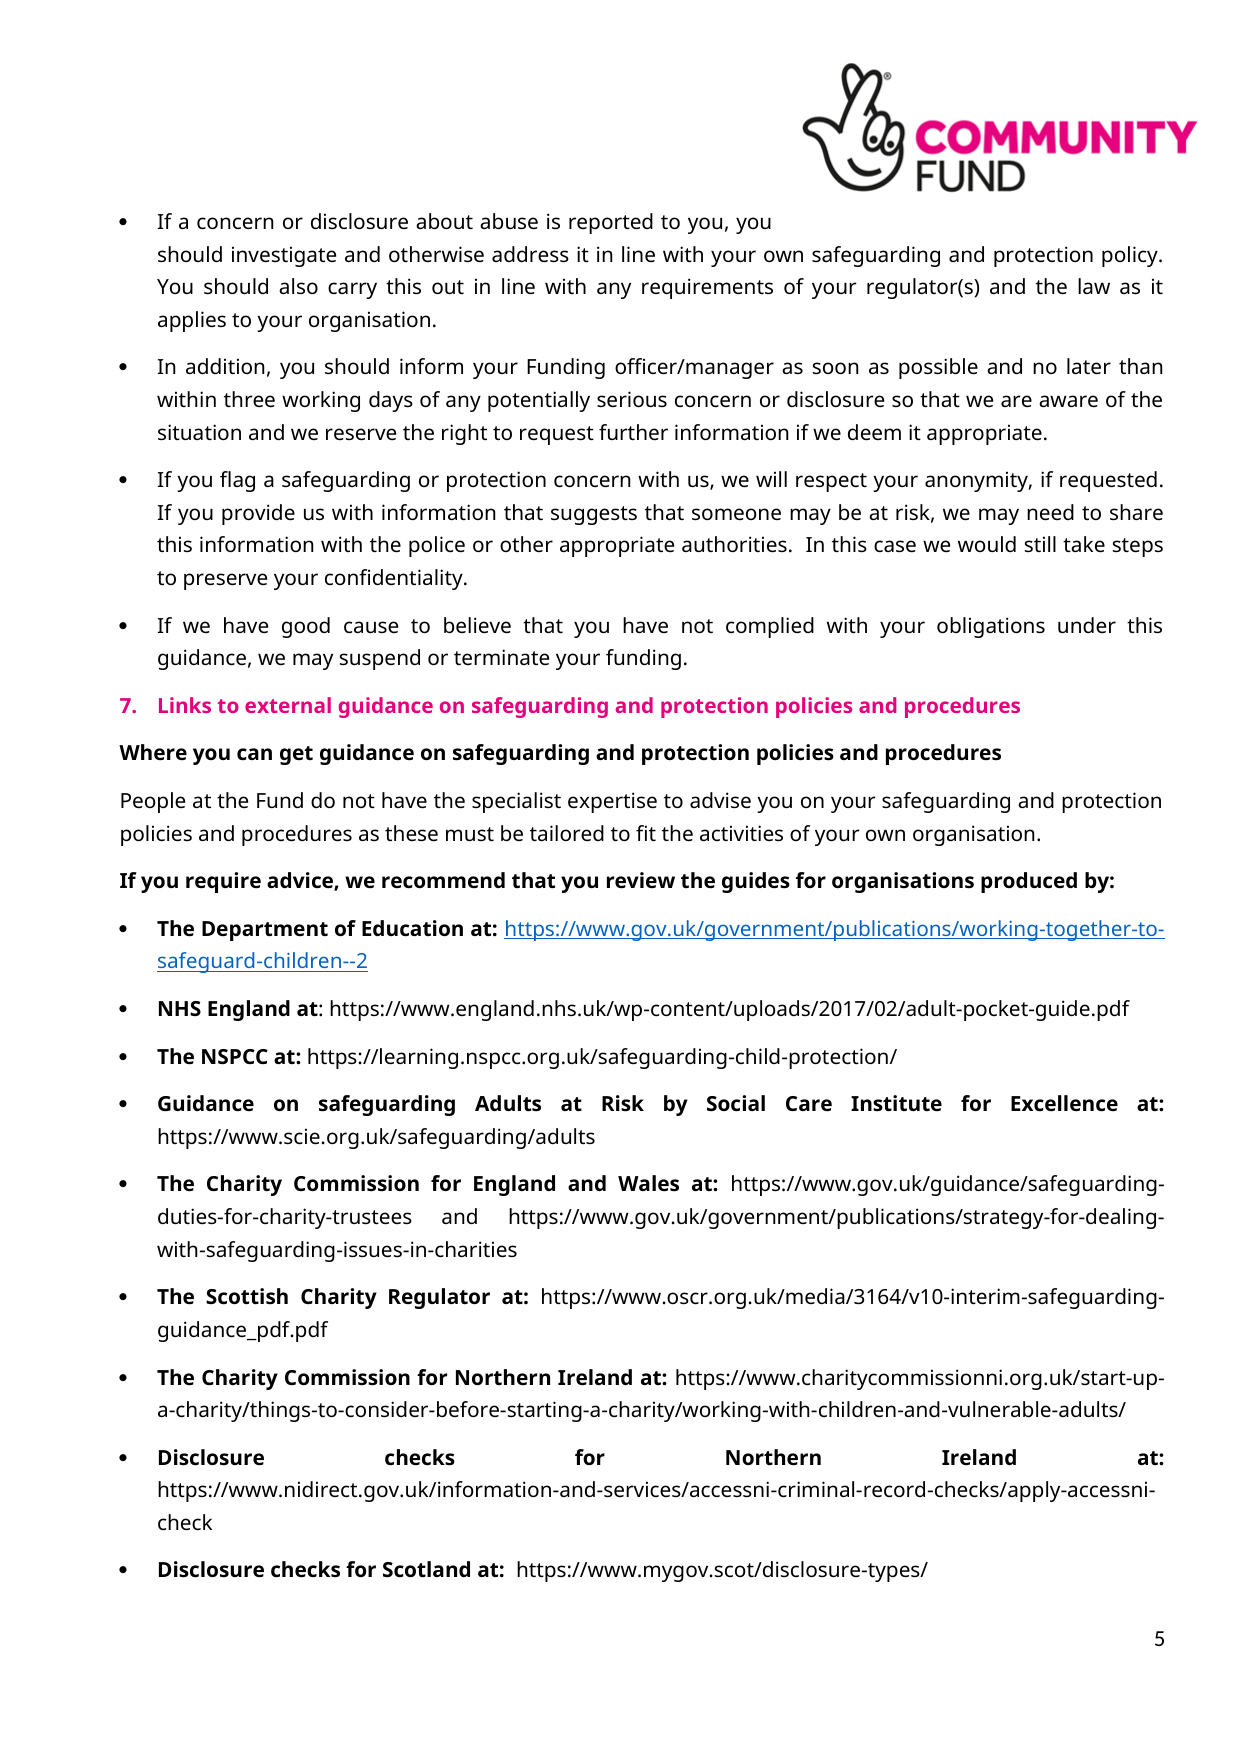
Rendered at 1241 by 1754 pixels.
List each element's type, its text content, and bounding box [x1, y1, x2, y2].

list If we have good cause to believe that you have not complied with your obligations under this guidance, we may suspend or terminate your funding. [119, 578, 1165, 639]
list Links to external guidance on safeguarding and protection policies and procedures [119, 658, 1165, 687]
text If you require advice, we recommend that you review the guides for organisations produced by: [75, 834, 1165, 862]
list If you flag a safeguarding or protection concern with us, we will respect your anonymity, if requested. If you provide us with information that suggests that someone may be at risk, we may need to share this information with the police or other appropriate authorities. In this case we would still take steps to preserve your confidentiality. [119, 433, 1165, 559]
list The Scottish Charity Regulator at: https://www.oscr.org.uk/media/3164/v10-interim-safeguarding-guidance_pdf.pdf [119, 1250, 1165, 1311]
list The Charity Commission for Northern Ireland at: https://www.charitycommissionni.org.uk/start-up-a-charity/things-to-consider-before-starting-a-charity/working-with-children-and-vulnerable-adults/ [119, 1330, 1165, 1391]
list NHS England at: https://www.england.nhs.uk/wp-content/uploads/2017/02/adult-pocket-guide.pdf [119, 962, 1165, 990]
list Disclosure checks for Scotland at: https://www.mygov.scot/disclosure-types/ [119, 1523, 1165, 1551]
list In addition, you should inform your Funding officer/manager as soon as possible and no later than within three working days of any potentially serious concern or disclosure so that we are aware of the situation and we reserve the right to request further information if we deem it appropriate. [119, 320, 1165, 413]
list The Department of Education at: https://www.gov.uk/government/publications/working-together-to-safeguard-children--2 [119, 881, 1165, 942]
text Where you can get guidance on safeguarding and protection policies and procedures [75, 706, 1165, 734]
list If a concern or disclosure about abuse is reported to you, you should investigate and otherwise address it in line with your own safeguarding and protection policy. You should also carry this out in line with any requirements of your regulator(s) and the law as it applies to your organisation. [119, 207, 1165, 301]
list The NSPCC at: https://learning.nspcc.org.uk/safeguarding-child-protection/ [119, 1009, 1165, 1038]
list The Charity Commission for England and Wales at: https://www.gov.uk/guidance/safeguarding-duties-for-charity-trustees and https://www.gov.uk/government/publications/strategy-for-dealing-with-safeguarding-issues-in-charities [119, 1137, 1165, 1231]
list Guidance on safeguarding Adults at Risk by Social Care Institute for Excellence at: https://www.scie.org.uk/safeguarding/adults [119, 1057, 1165, 1118]
list Disclosure checks for Northern Ireland at: https://www.nidirect.gov.uk/information-and-services/accessni-criminal-record-checks/apply-accessni-check [119, 1410, 1165, 1504]
text People at the Fund do not have the specialist expertise to advise you on your safeguarding and protection policies and procedures as these must be tailored to fit the activities of your own organisation. [119, 753, 1165, 814]
